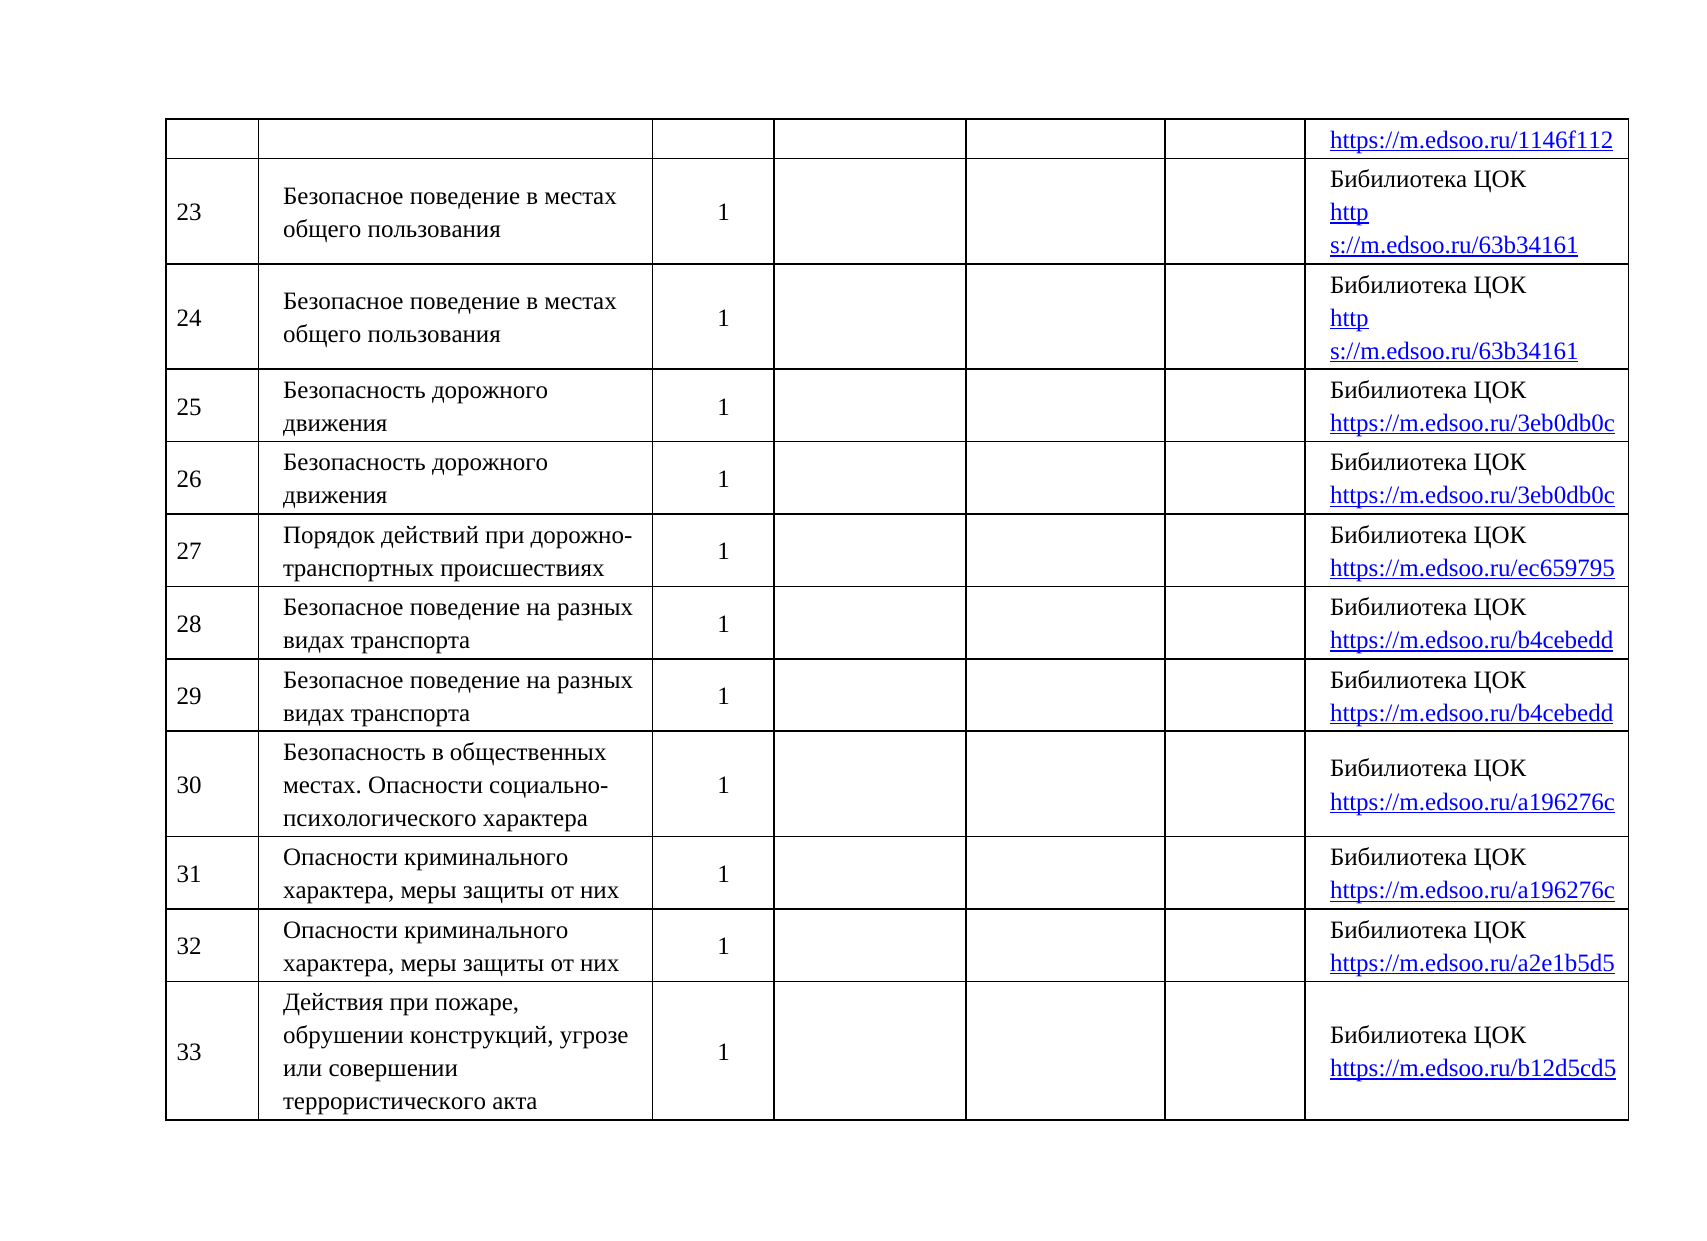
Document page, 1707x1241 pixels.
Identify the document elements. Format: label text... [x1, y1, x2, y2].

table_cell Порядок действий при дорожно-транспортных происшествиях [259, 515, 652, 586]
table_cell [967, 660, 1164, 730]
table_cell Безопасность дорожного движения [259, 370, 652, 441]
table_cell [1166, 370, 1304, 441]
table_cell [1166, 265, 1304, 368]
table_cell 1 [653, 837, 773, 908]
table_cell Опасности криминального характера, меры защиты от них [259, 910, 652, 981]
table_cell [1166, 120, 1304, 157]
table_cell [967, 442, 1164, 513]
table_cell Безопасность в общественных местах. Опасности социально-психологического характера [259, 732, 652, 836]
table_cell Бибилиотека ЦОК https://m.edsoo.ru/b4cebedd [1306, 587, 1628, 658]
table_cell [775, 837, 965, 908]
table_cell 22 [167, 120, 258, 157]
table_cell 27 [167, 515, 258, 586]
table_cell Бибилиотека ЦОК https://m.edsoo.ru/a196276c [1306, 837, 1628, 908]
table_cell [1166, 660, 1304, 730]
table_cell 1 [653, 660, 773, 730]
table_cell 28 [167, 587, 258, 658]
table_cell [259, 120, 652, 157]
table_cell 1 [653, 370, 773, 441]
table_cell Бибилиотека ЦОК https://m.edsoo.ru/b4cebedd [1306, 660, 1628, 730]
table_cell [775, 982, 965, 1119]
table_cell Бибилиотека ЦОК https://m.edsoo.ru/a196276c [1306, 732, 1628, 836]
table_cell [967, 837, 1164, 908]
table_cell 1 [653, 515, 773, 586]
table_cell [967, 910, 1164, 981]
table_cell [1166, 910, 1304, 981]
table_cell [775, 587, 965, 658]
table_cell [775, 120, 965, 157]
table_cell Безопасное поведение в местах общего пользования [259, 265, 652, 368]
table_cell Безопасность дорожного движения [259, 442, 652, 513]
table_cell 29 [167, 660, 258, 730]
table_cell [775, 370, 965, 441]
table_cell [967, 159, 1164, 263]
table_cell 23 [167, 159, 258, 263]
table_cell Бибилиотека ЦОК https://m.edsoo.ru/63b34161 [1306, 265, 1628, 368]
table_cell Бибилиотека ЦОК https://m.edsoo.ru/3eb0db0c [1306, 442, 1628, 513]
table_cell [967, 982, 1164, 1119]
table_cell 1 [653, 159, 773, 263]
table_cell 32 [167, 910, 258, 981]
table_cell 25 [167, 370, 258, 441]
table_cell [1306, 982, 1628, 1119]
table_cell [967, 370, 1164, 441]
table_cell [775, 660, 965, 730]
table_cell Опасности криминального характера, меры защиты от них [259, 837, 652, 908]
table_cell 33 [167, 982, 258, 1119]
table_cell 24 [167, 265, 258, 368]
table_cell [775, 265, 965, 368]
table_cell [967, 587, 1164, 658]
table_cell [775, 159, 965, 263]
table_cell [967, 120, 1164, 157]
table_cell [1306, 120, 1628, 157]
table_cell Безопасное поведение на разных видах транспорта [259, 587, 652, 658]
table_cell [775, 515, 965, 586]
table_cell [775, 442, 965, 513]
table_cell [1166, 587, 1304, 658]
table_cell 31 [167, 837, 258, 908]
table_cell [1166, 732, 1304, 836]
table_cell Бибилиотека ЦОК https://m.edsoo.ru/ec659795 [1306, 515, 1628, 586]
table_cell Безопасное поведение на разных видах транспорта [259, 660, 652, 730]
table_cell [1166, 442, 1304, 513]
table_cell 1 [653, 982, 773, 1119]
table_cell Бибилиотека ЦОК https://m.edsoo.ru/3eb0db0c [1306, 370, 1628, 441]
table_cell Бибилиотека ЦОК https://m.edsoo.ru/63b34161 [1306, 159, 1628, 263]
table_cell 1 [653, 587, 773, 658]
table_cell Бибилиотека ЦОК https://m.edsoo.ru/a2e1b5d5 [1306, 910, 1628, 981]
table_cell [1166, 159, 1304, 263]
table_cell 1 [653, 120, 773, 157]
table_cell [1166, 837, 1304, 908]
table_cell Безопасное поведение в местах общего пользования [259, 159, 652, 263]
table_cell [1166, 515, 1304, 586]
table_cell 1 [653, 265, 773, 368]
table_cell 1 [653, 442, 773, 513]
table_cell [259, 982, 652, 1119]
table_cell [775, 732, 965, 836]
table_cell 26 [167, 442, 258, 513]
table_cell [967, 265, 1164, 368]
table_cell 1 [653, 910, 773, 981]
table_cell [775, 910, 965, 981]
table_cell 1 [653, 732, 773, 836]
table_cell [1166, 982, 1304, 1119]
table_cell [967, 515, 1164, 586]
table_cell 30 [167, 732, 258, 836]
table_cell [967, 732, 1164, 836]
